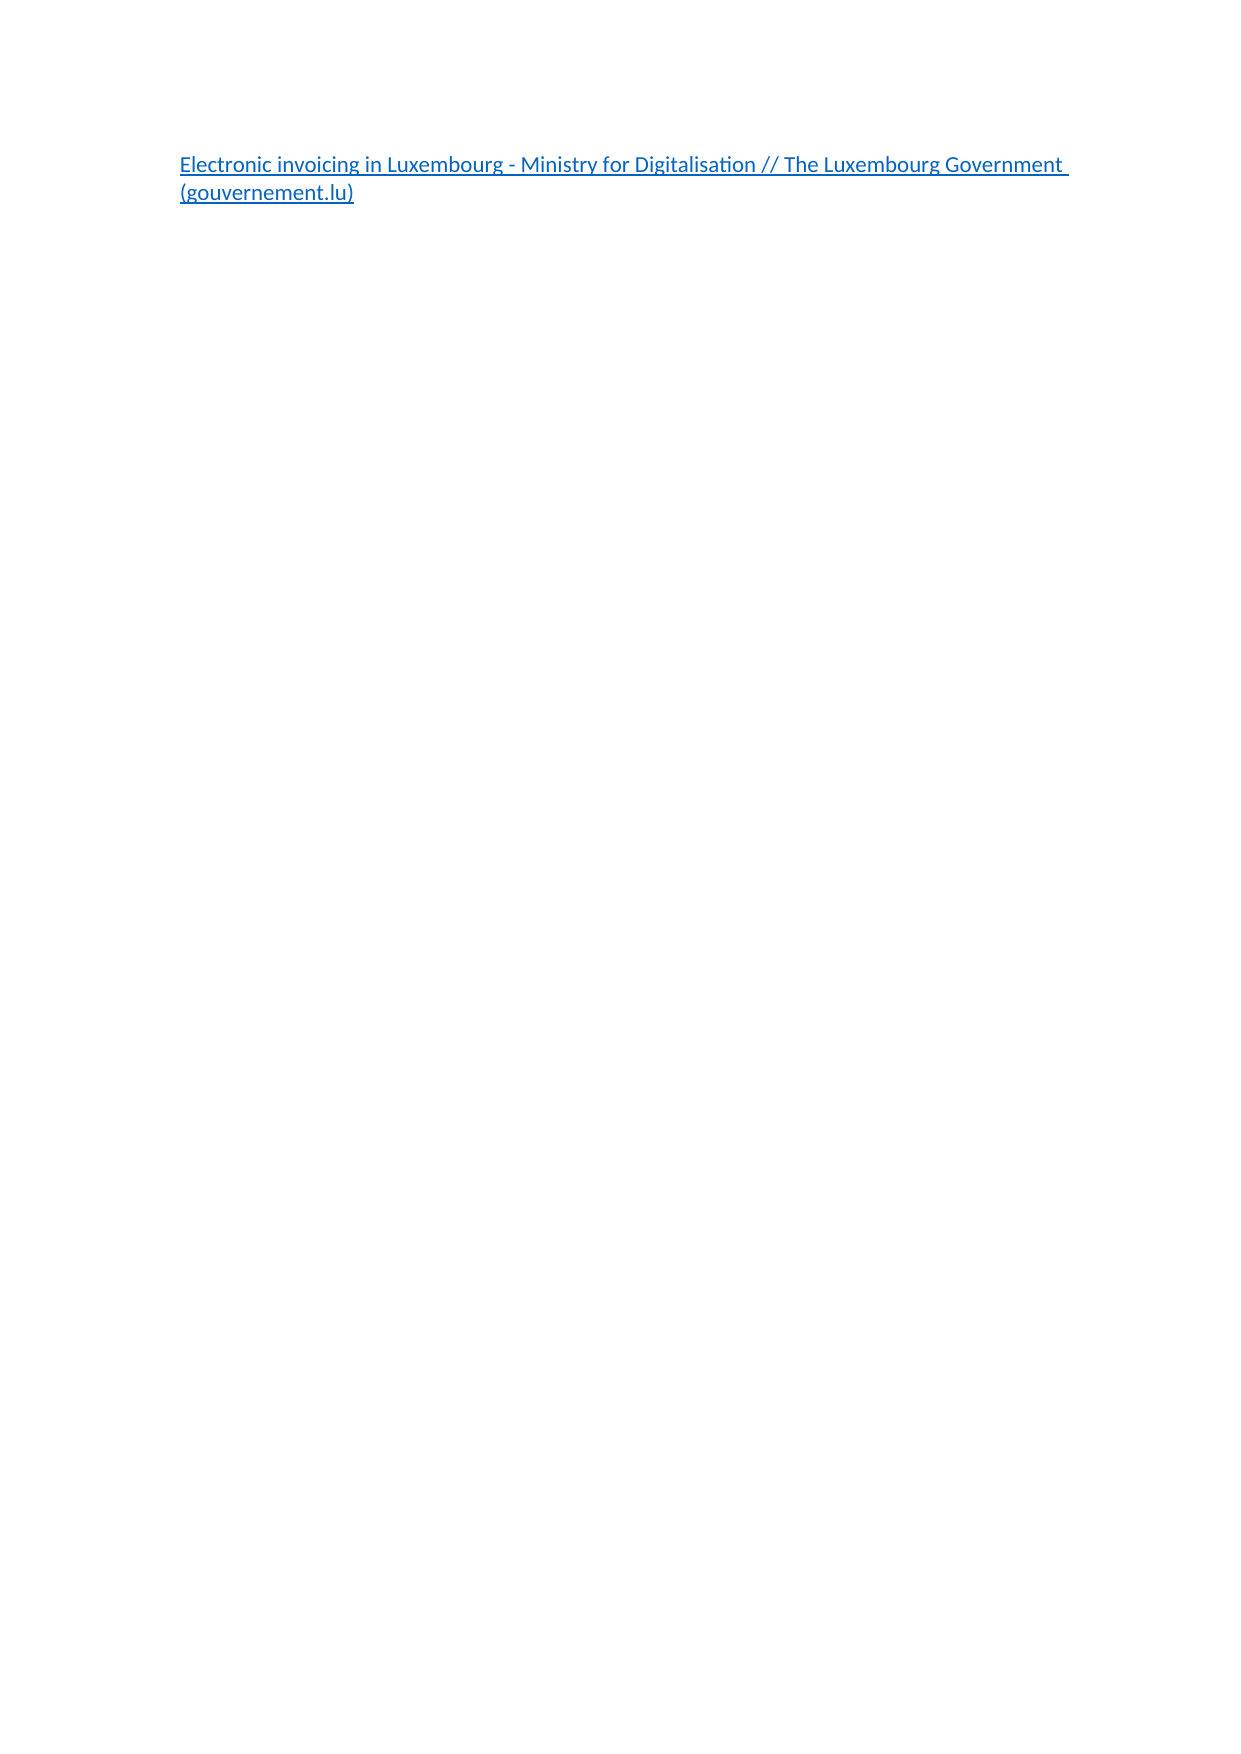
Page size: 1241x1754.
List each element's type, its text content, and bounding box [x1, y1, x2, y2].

text Electronic invoicing in Luxembourg - Ministry for Digitalisation // The Luxembourg Government (gouvernement.lu) [179, 150, 1090, 206]
